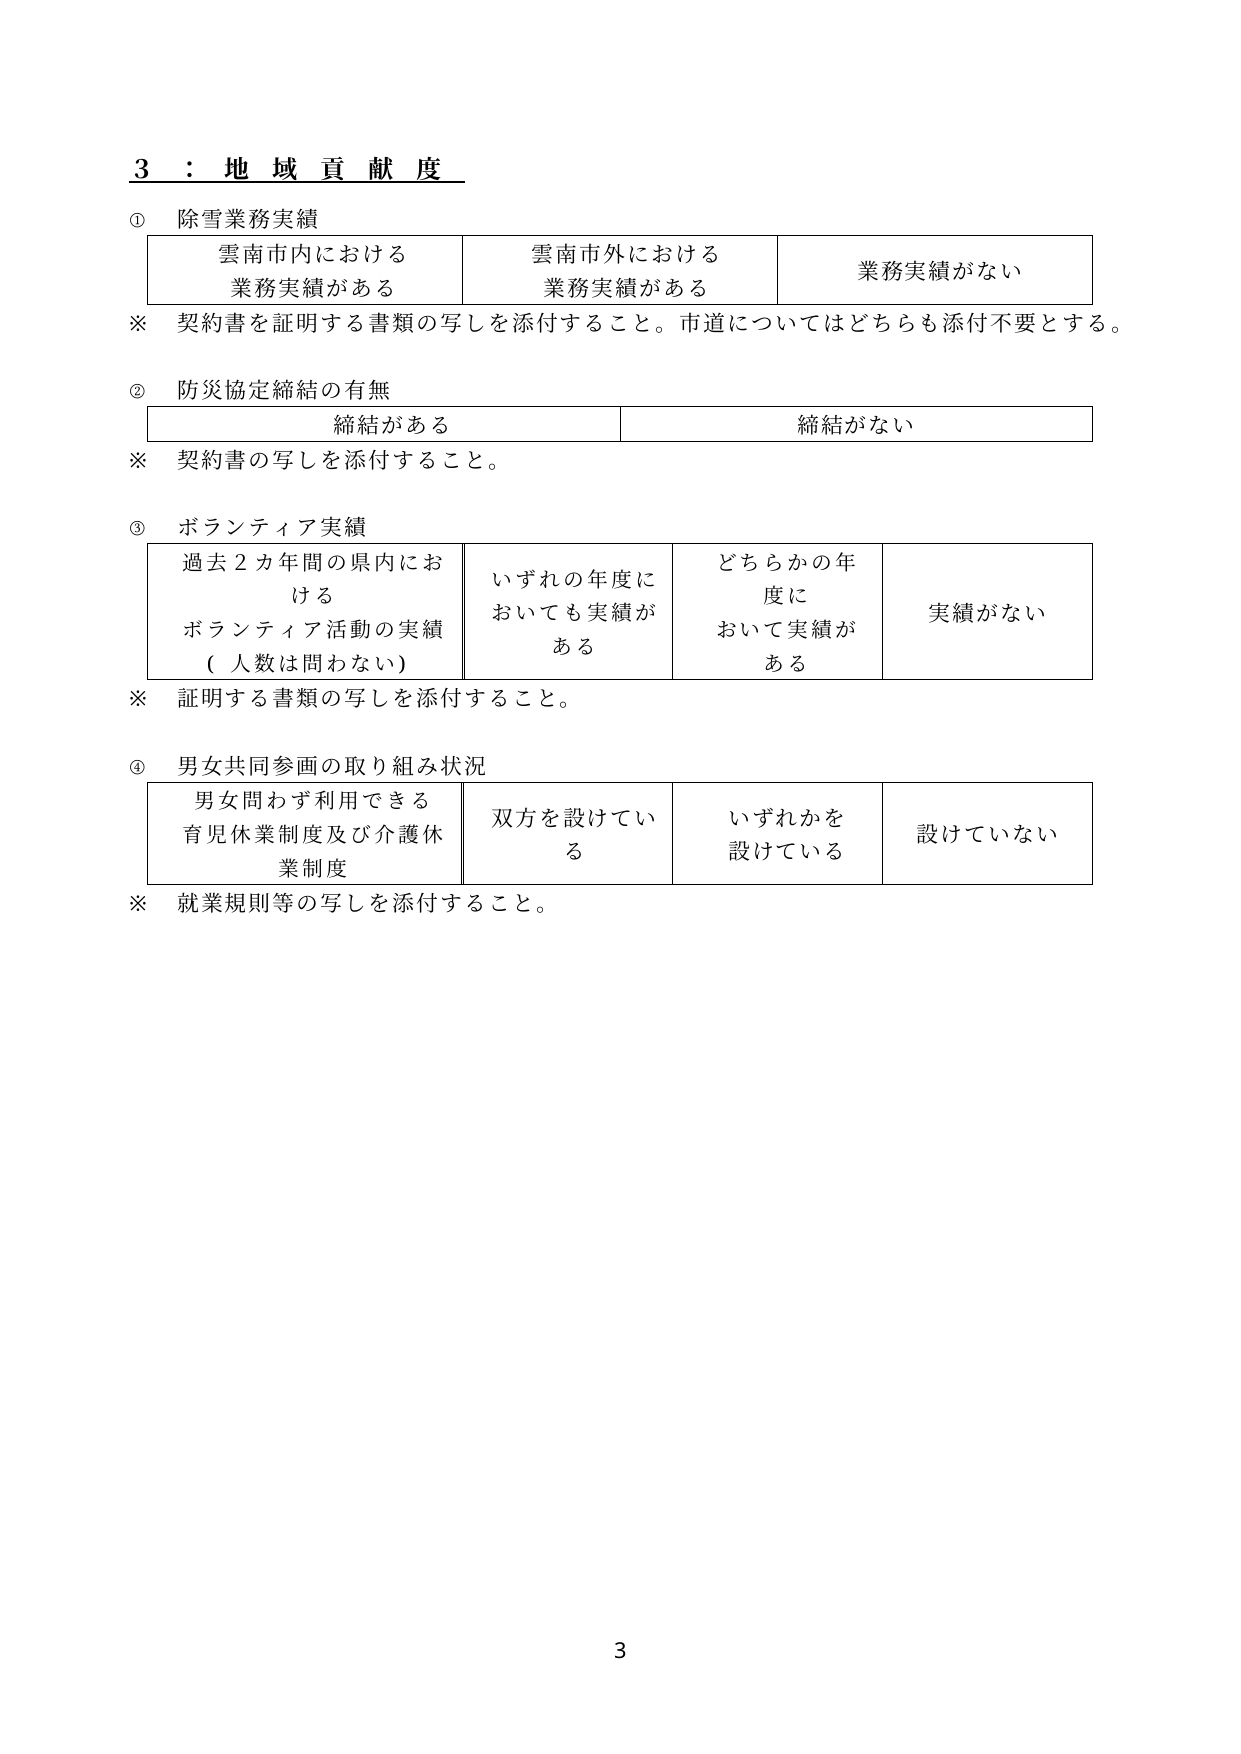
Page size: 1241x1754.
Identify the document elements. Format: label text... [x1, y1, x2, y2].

table_header 設けていない [883, 783, 1092, 884]
table_header 過去２カ年間の県内における ボランティア活動の実績 (人数は問わない) [148, 544, 462, 679]
list 証明する書類の写しを添付すること。 [129, 680, 1111, 714]
table_header 男女問わず利用できる 育児休業制度及び介護休業制度 [148, 783, 461, 884]
table_header どちらかの年度に おいて実績がある [673, 544, 882, 679]
table_header 雲南市外における 業務実績がある [463, 236, 777, 304]
list 除雪業務実績 [129, 202, 1111, 235]
table_header 業務実績がない [778, 236, 1092, 304]
list 契約書の写しを添付すること。 [129, 442, 1111, 476]
table_header 双方を設けている [464, 783, 672, 884]
table_header 締結がある [148, 407, 620, 441]
table_header いずれの年度に おいても実績がある [465, 544, 672, 679]
list 就業規則等の写しを添付すること。 [129, 885, 1111, 919]
text ３：地域貢献度 [129, 134, 1111, 202]
list 契約書を証明する書類の写しを添付すること。市道についてはどちらも添付不要とする。 [129, 305, 1111, 339]
table_header 締結がない [621, 407, 1092, 441]
table_header 雲南市内における 業務実績がある [148, 236, 462, 304]
list ボランティア実績 [129, 509, 1111, 543]
table_header 実績がない [883, 544, 1092, 679]
list 男女共同参画の取り組み状況 [129, 748, 1111, 782]
table_header いずれかを 設けている [673, 783, 882, 884]
list 防災協定締結の有無 [129, 372, 1111, 406]
